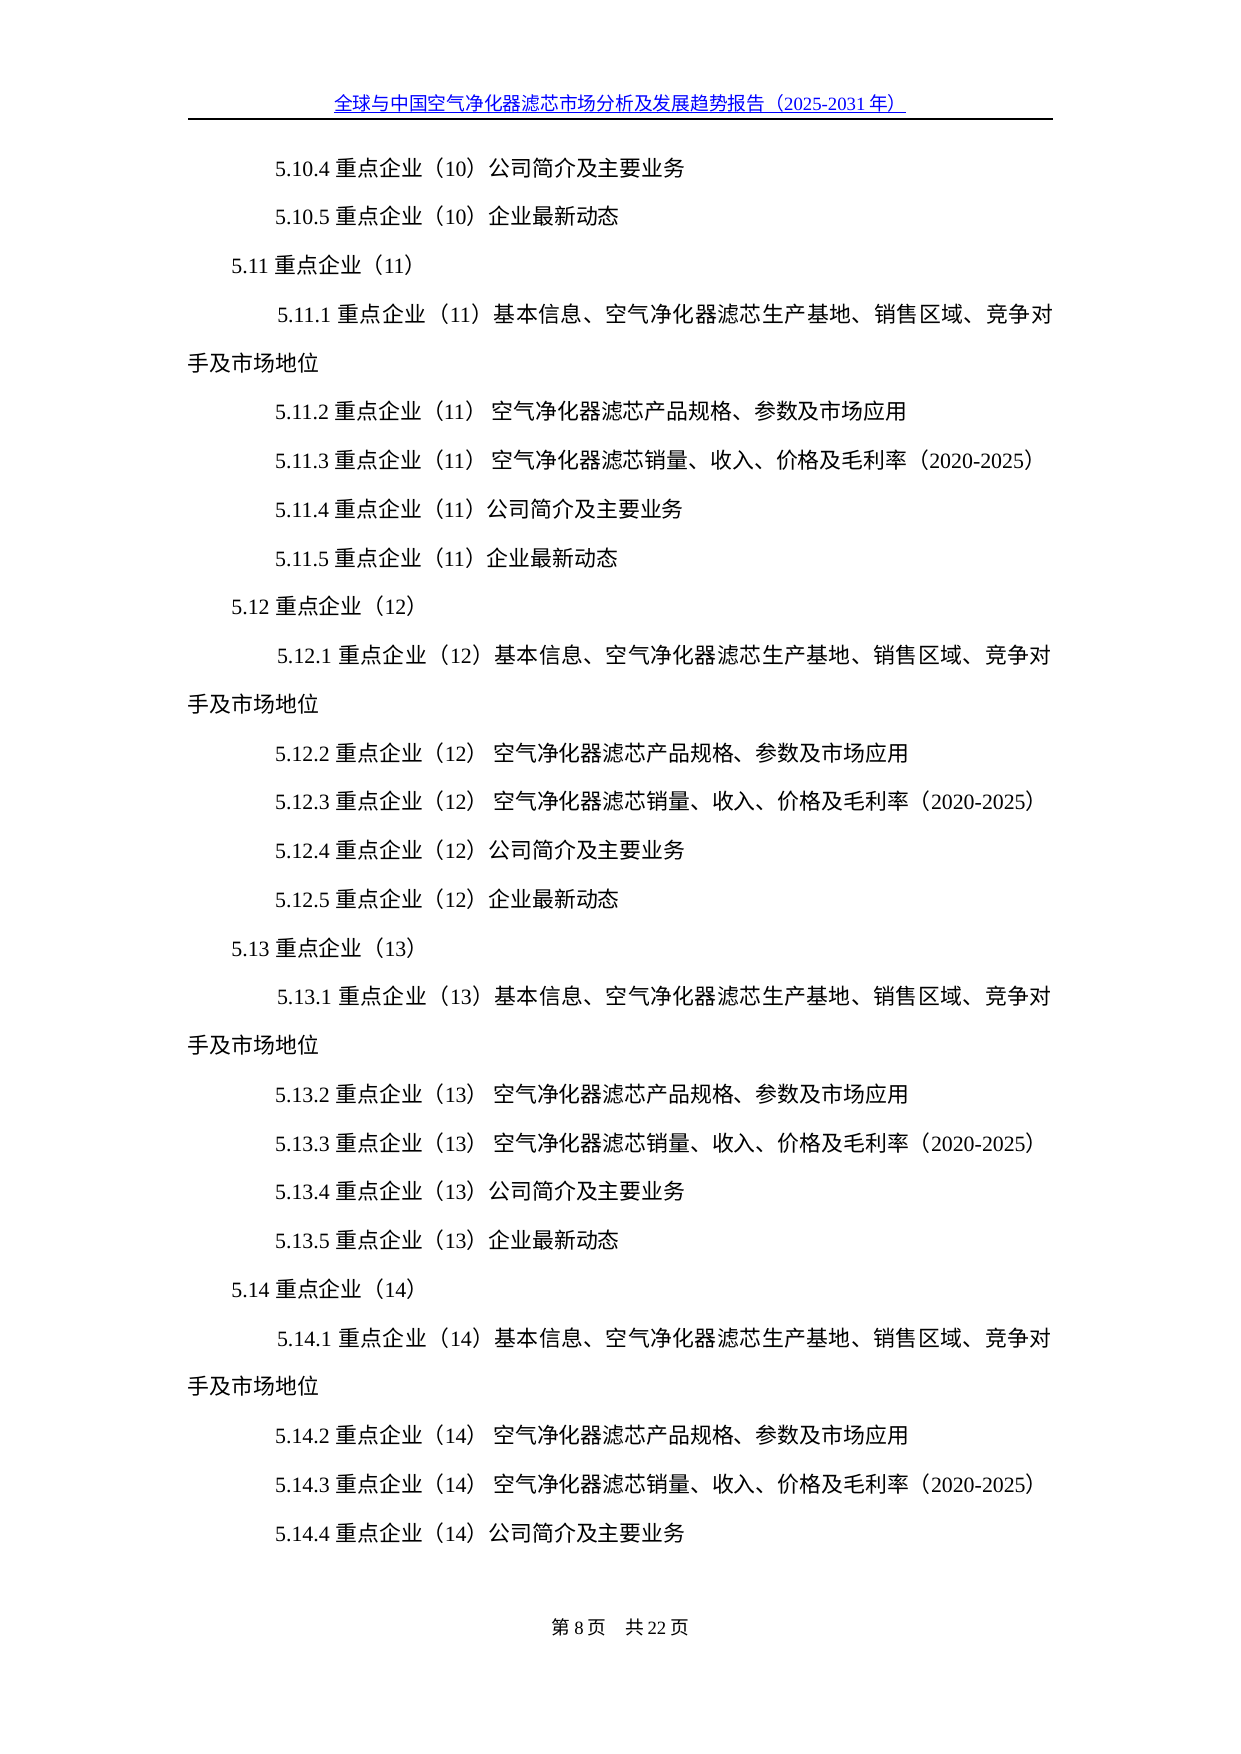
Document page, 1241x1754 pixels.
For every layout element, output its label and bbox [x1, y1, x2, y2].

text [187, 150, 1053, 1548]
